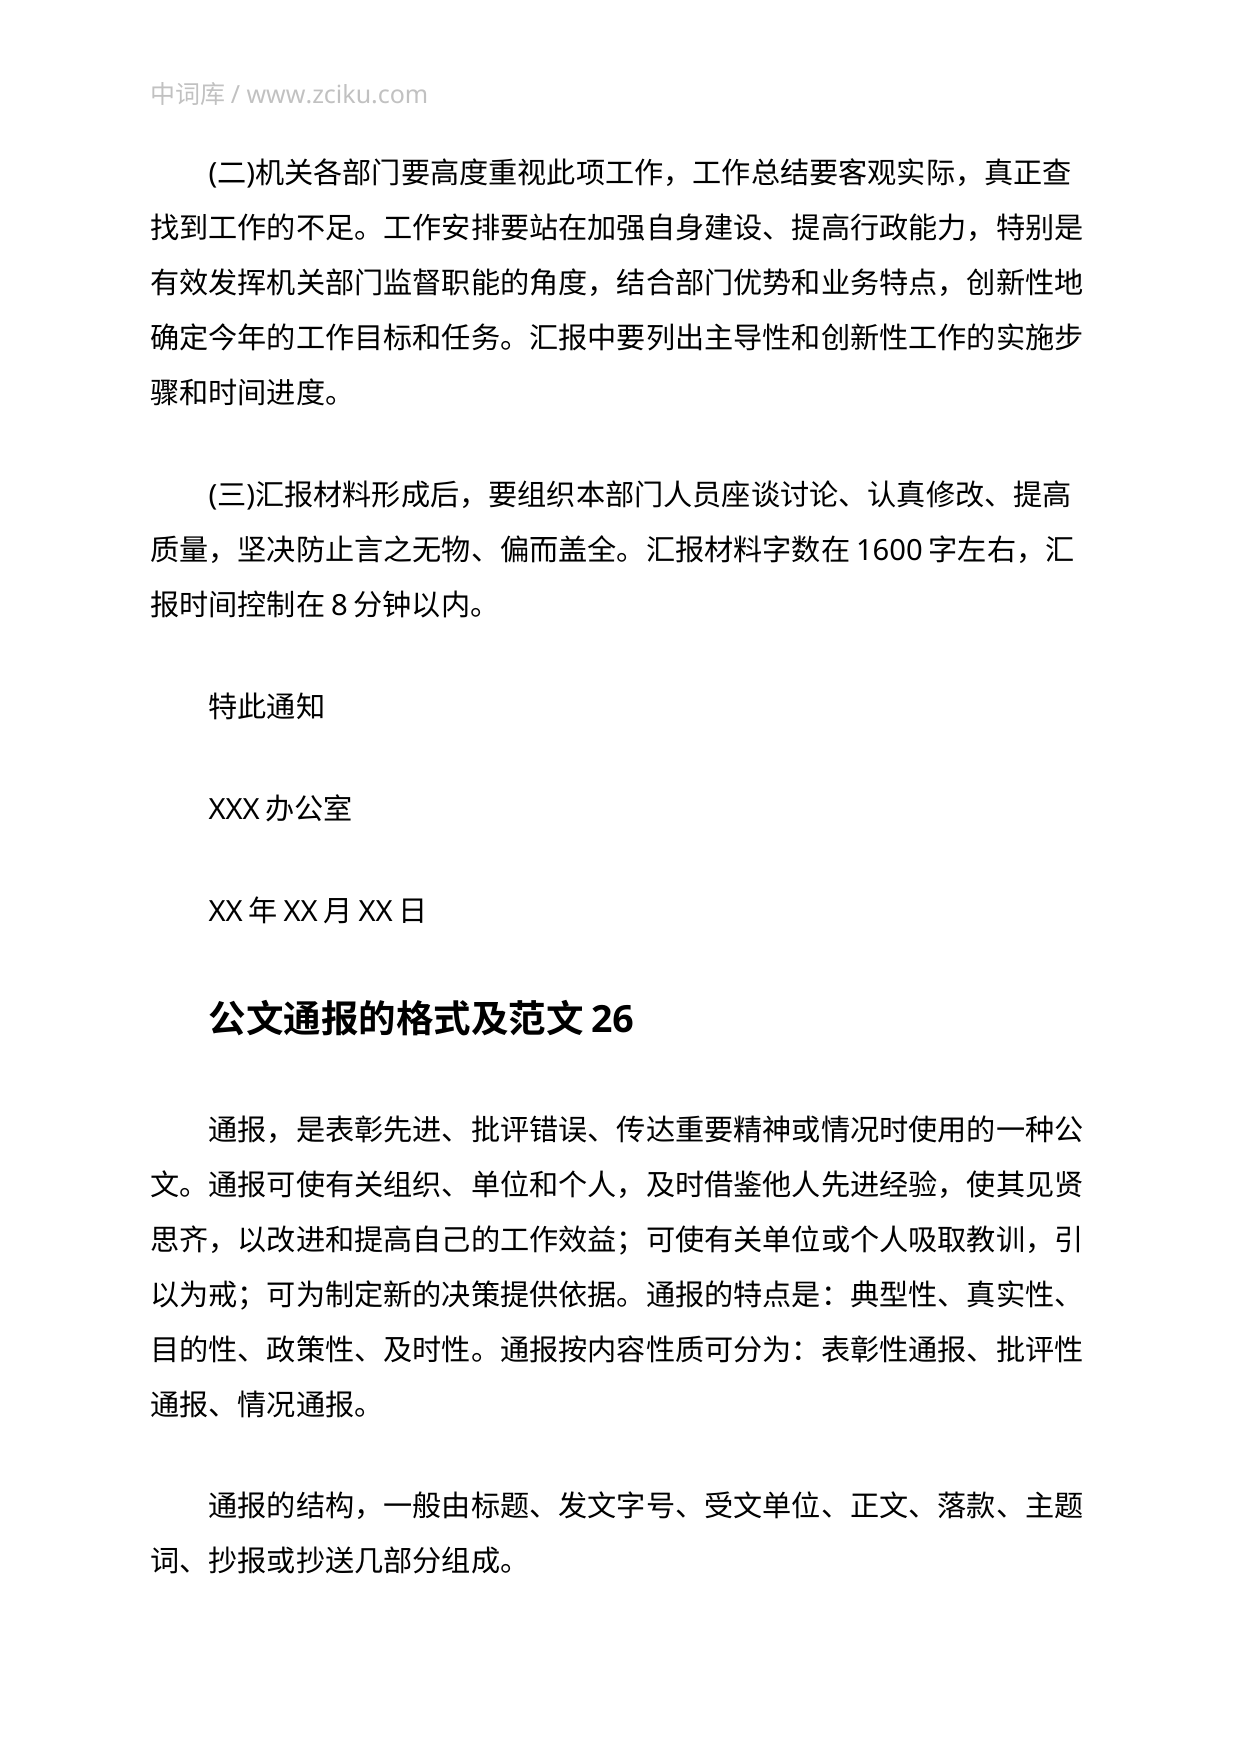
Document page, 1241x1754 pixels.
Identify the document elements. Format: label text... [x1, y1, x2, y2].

text 通报的结构，一般由标题、发文字号、受文单位、正文、落款、主题词、抄报或抄送几部分组成。 [150, 1483, 1090, 1580]
text XX年XX月XX日 [150, 887, 1090, 929]
text (二)机关各部门要高度重视此项工作，工作总结要客观实际，真正查找到工作的不足。工作安排要站在加强自身建设、提高行政能力，特别是有效发挥机关部门监督职能的角度，结合部门优势和业务特点，创新性地确定今年的工作目标和任务。汇报中要列出主导性和创新性工作的实施步骤和时间进度。 [150, 150, 1090, 412]
text 特此通知 [150, 683, 1090, 726]
text XXX办公室 [150, 785, 1090, 828]
text 通报，是表彰先进、批评错误、传达重要精神或情况时使用的一种公文。通报可使有关组织、单位和个人，及时借鉴他人先进经验，使其见贤思齐，以改进和提高自己的工作效益；可使有关单位或个人吸取教训，引以为戒；可为制定新的决策提供依据。通报的特点是：典型性、真实性、目的性、政策性、及时性。通报按内容性质可分为：表彰性通报、批评性通报、情况通报。 [150, 1107, 1090, 1423]
text 公文通报的格式及范文26 [150, 989, 1090, 1044]
text (三)汇报材料形成后，要组织本部门人员座谈讨论、认真修改、提高质量，坚决防止言之无物、偏而盖全。汇报材料字数在1600字左右，汇报时间控制在8分钟以内。 [150, 471, 1090, 624]
